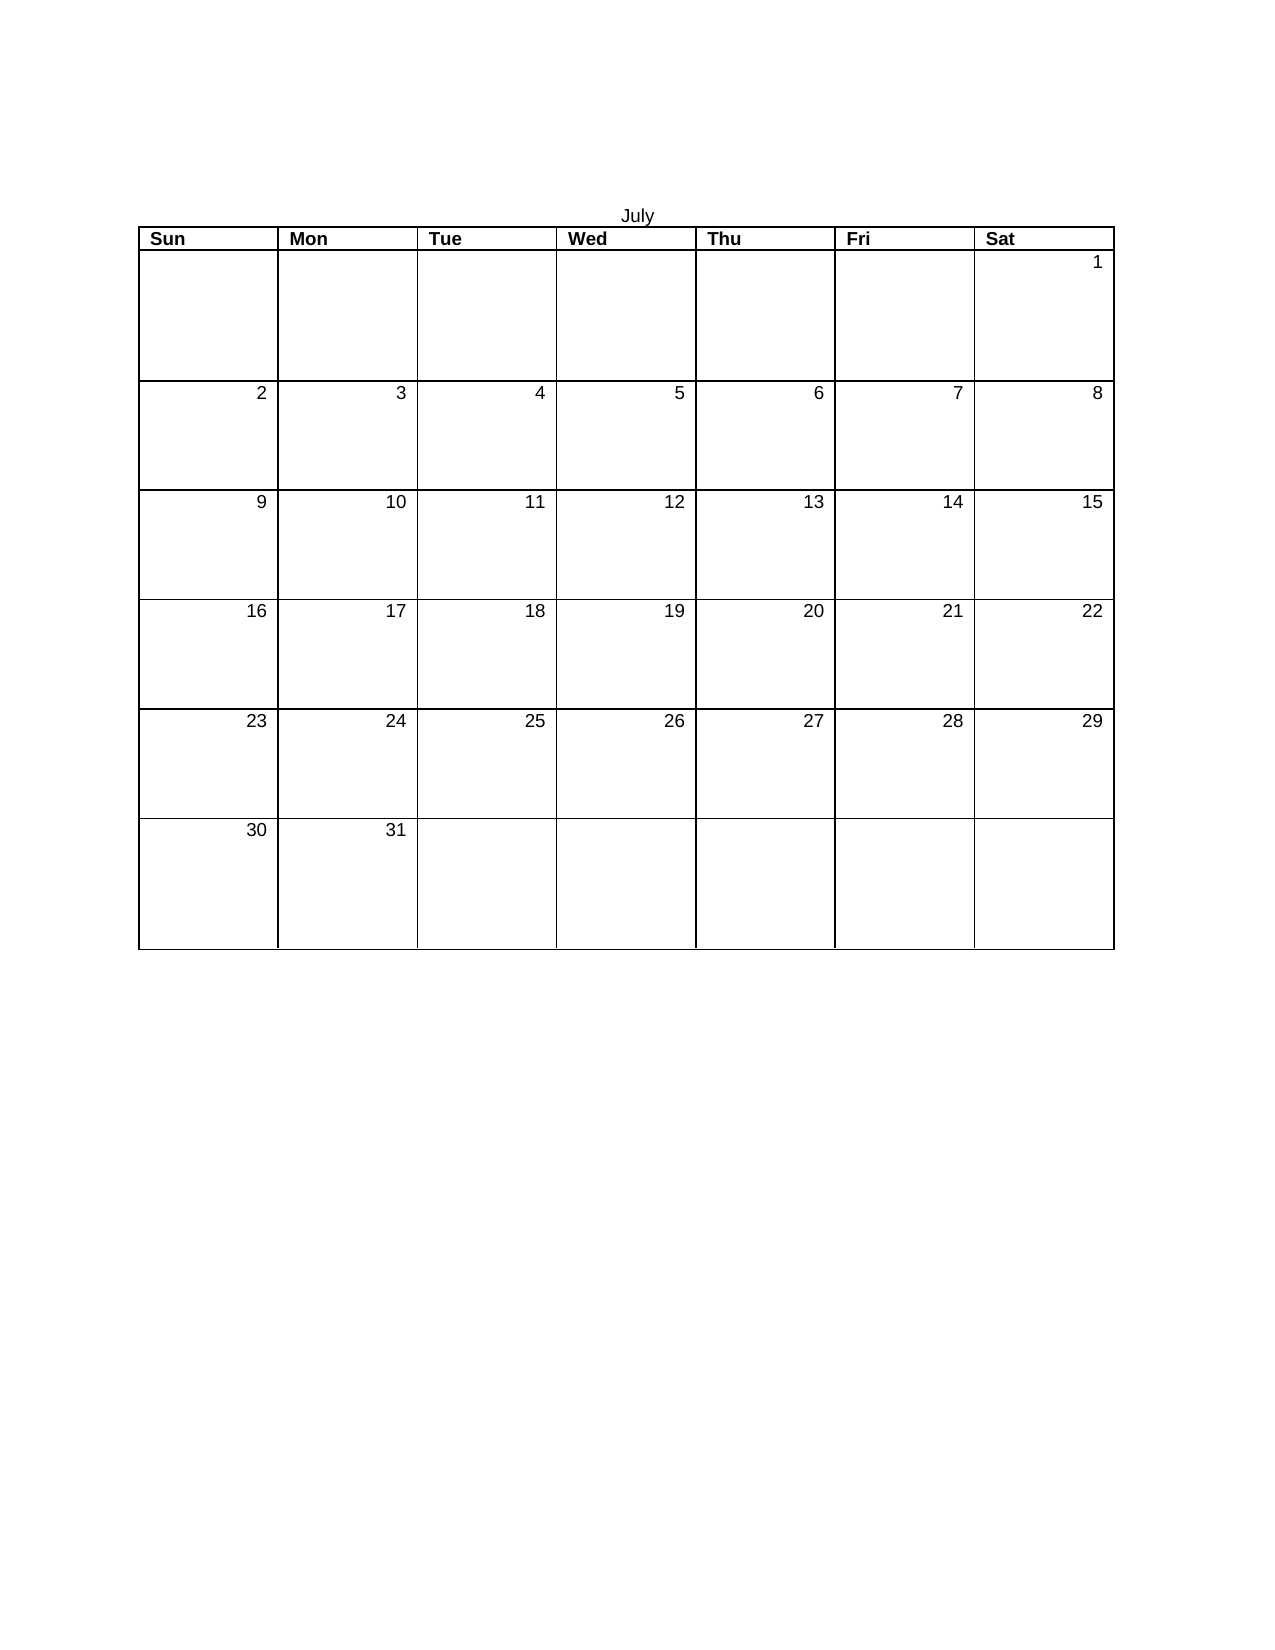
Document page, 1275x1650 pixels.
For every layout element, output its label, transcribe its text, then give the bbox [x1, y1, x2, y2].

table_cell [418, 251, 556, 380]
table_cell 20 [697, 600, 834, 708]
table_cell 23 [140, 710, 277, 817]
table_cell 31 [279, 819, 417, 948]
table_cell 17 [279, 600, 417, 708]
table_cell 29 [975, 710, 1113, 817]
table_cell 13 [697, 491, 834, 599]
table_cell [975, 819, 1113, 948]
table_cell [697, 251, 834, 380]
table_cell [557, 819, 695, 948]
table_cell 28 [836, 710, 974, 817]
table_cell 10 [279, 491, 417, 599]
table_cell 16 [140, 600, 277, 708]
table_cell 8 [975, 382, 1113, 489]
table_header Wed [557, 228, 695, 249]
table_cell 18 [418, 600, 556, 708]
table_cell 27 [697, 710, 834, 817]
table_cell 30 [140, 819, 277, 948]
table_header Tue [418, 228, 556, 249]
table_cell [557, 251, 695, 380]
table_cell [697, 819, 834, 948]
table_cell 3 [279, 382, 417, 489]
table_cell 14 [836, 491, 974, 599]
table_cell 2 [140, 382, 277, 489]
table_header Mon [279, 228, 417, 249]
table_cell 1 [975, 251, 1113, 380]
table_cell [418, 819, 556, 948]
table_cell 19 [557, 600, 695, 708]
table_cell [279, 251, 417, 380]
table_cell 15 [975, 491, 1113, 599]
table_header Thu [697, 228, 834, 249]
table_cell 7 [836, 382, 974, 489]
table_cell 24 [279, 710, 417, 817]
table_cell [836, 251, 974, 380]
table_cell 12 [557, 491, 695, 599]
text July [150, 204, 1125, 226]
table_cell 25 [418, 710, 556, 817]
table_cell 22 [975, 600, 1113, 708]
table_header Sun [140, 228, 277, 249]
table_cell 5 [557, 382, 695, 489]
table_cell 6 [697, 382, 834, 489]
table_cell 11 [418, 491, 556, 599]
table_header Sat [975, 228, 1113, 249]
table_cell 9 [140, 491, 277, 599]
table_cell 21 [836, 600, 974, 708]
table_header Fri [836, 228, 974, 249]
table_cell [140, 251, 277, 380]
table_cell 4 [418, 382, 556, 489]
table_cell [836, 819, 974, 948]
table_cell 26 [557, 710, 695, 817]
